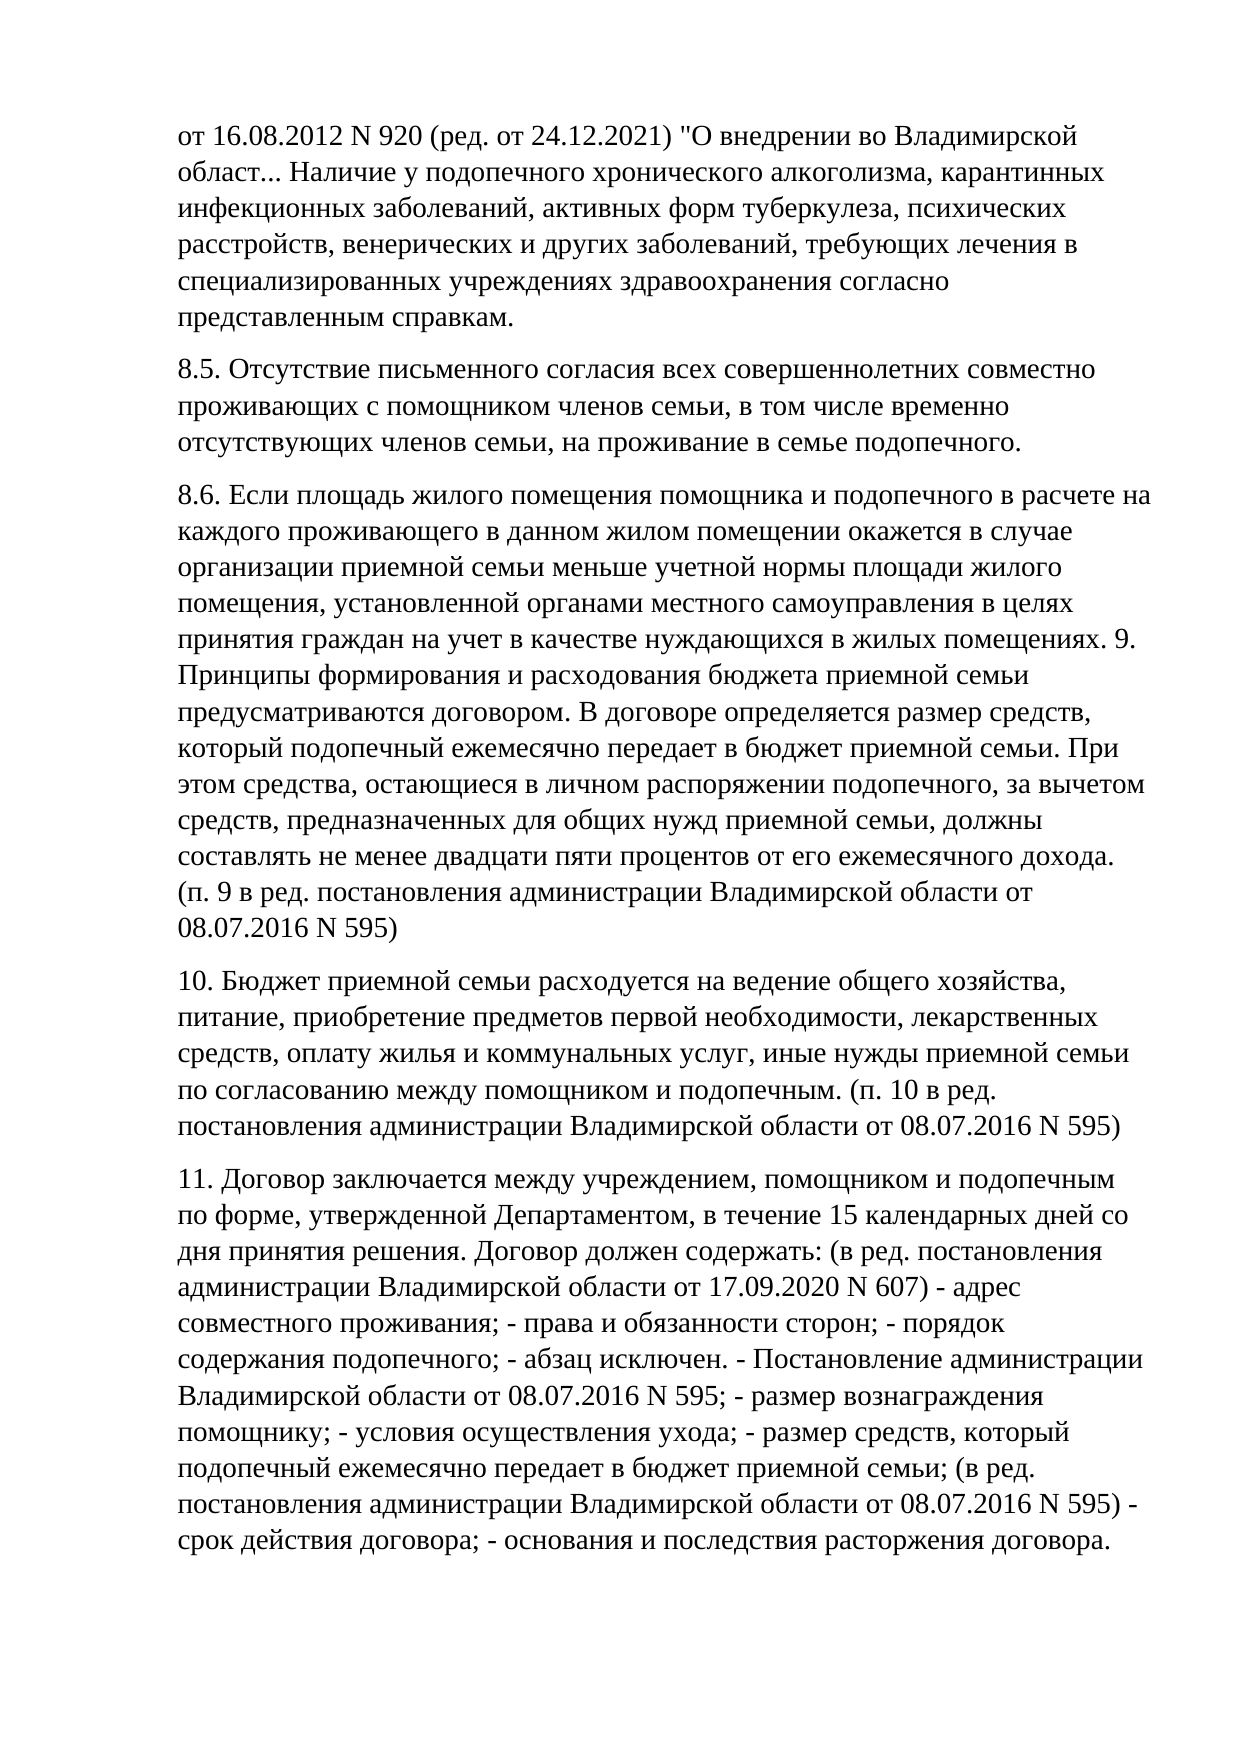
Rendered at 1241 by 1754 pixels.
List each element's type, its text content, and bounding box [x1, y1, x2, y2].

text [177, 118, 1152, 332]
text 8.5. Отсутствие письменного согласия всех совершеннолетних совместно проживающих с помощником членов семьи, в том числе временно отсутствующих членов семьи, на проживание в семье подопечного. [177, 352, 1152, 457]
text 11. Договор заключается между учреждением, помощником и подопечным по форме, утвержденной Департаментом, в течение 15 календарных дней со дня принятия решения. Договор должен содержать: (в ред. постановления администрации Владимирской области от 17.09.2020 N 607) - адрес совместного проживания; - права и обязанности сторон; - порядок содержания подопечного; - абзац исключен. - Постановление администрации Владимирской области от 08.07.2016 N 595; - размер вознаграждения помощнику; - условия осуществления ухода; - размер средств, который подопечный ежемесячно передает в бюджет приемной семьи; (в ред. постановления администрации Владимирской области от 08.07.2016 N 595) - срок действия договора; - основания и последствия расторжения договора. [177, 1161, 1152, 1556]
text 8.6. Если площадь жилого помещения помощника и подопечного в расчете на каждого проживающего в данном жилом помещении окажется в случае организации приемной семьи меньше учетной нормы площади жилого помещения, установленной органами местного самоуправления в целях принятия граждан на учет в качестве нуждающихся в жилых помещениях. 9. Принципы формирования и расходования бюджета приемной семьи предусматриваются договором. В договоре определяется размер средств, который подопечный ежемесячно передает в бюджет приемной семьи. При этом средства, остающиеся в личном распоряжении подопечного, за вычетом средств, предназначенных для общих нужд приемной семьи, должны составлять не менее двадцати пяти процентов от его ежемесячного дохода. (п. 9 в ред. постановления администрации Владимирской области от 08.07.2016 N 595) [177, 477, 1152, 944]
text 10. Бюджет приемной семьи расходуется на ведение общего хозяйства, питание, приобретение предметов первой необходимости, лекарственных средств, оплату жилья и коммунальных услуг, иные нужды приемной семьи по согласованию между помощником и подопечным. (п. 10 в ред. постановления администрации Владимирской области от 08.07.2016 N 595) [177, 963, 1152, 1141]
